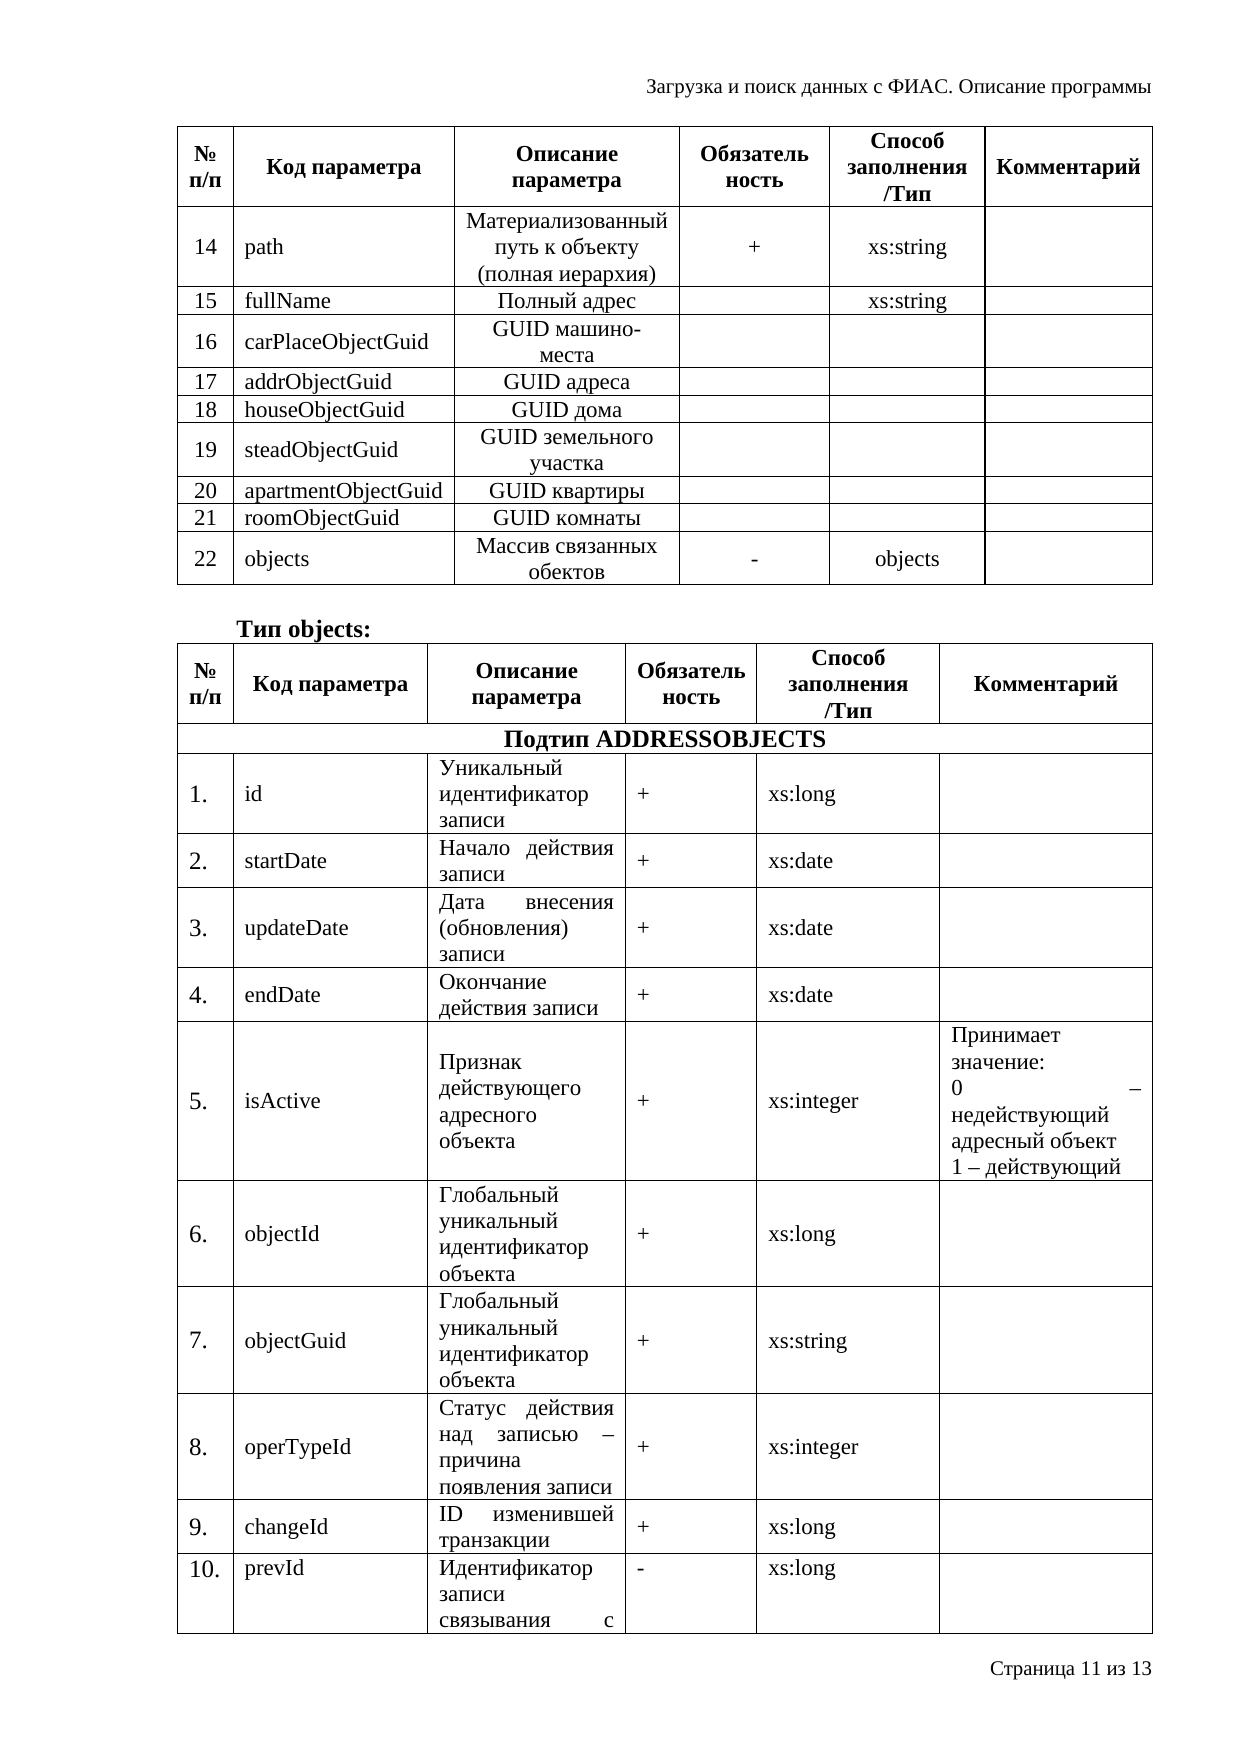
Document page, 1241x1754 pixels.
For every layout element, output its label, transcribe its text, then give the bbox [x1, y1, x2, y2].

table_cell objectGuid [234, 1287, 427, 1393]
table_cell changeId [234, 1500, 427, 1553]
table_cell Глобальный уникальный идентификатор объекта [428, 1287, 625, 1393]
table_cell Статус действия над записью – причина появления записи [428, 1394, 625, 1499]
table_cell + [626, 1022, 756, 1180]
table_cell [178, 1022, 233, 1180]
table_cell 22 [178, 532, 233, 584]
table_cell Подтип ADDRESSOBJECTS [178, 724, 1152, 753]
table_cell [178, 1554, 233, 1633]
table_cell + [626, 834, 756, 887]
table_cell apartmentObjectGuid [234, 477, 454, 503]
table_cell [986, 504, 1152, 531]
table_cell GUID машино-места [455, 315, 679, 367]
table_header Комментарий [940, 644, 1152, 723]
table_cell prevId [234, 1554, 427, 1633]
table_cell [830, 504, 984, 531]
table_cell Окончание действия записи [428, 968, 625, 1021]
table_cell [940, 888, 1152, 967]
table_cell 16 [178, 315, 233, 367]
table_cell xs:long [757, 754, 939, 833]
table_cell xs:date [757, 834, 939, 887]
table_cell [178, 1287, 233, 1393]
table_cell xs:string [830, 207, 984, 286]
table_cell GUID земельного участка [455, 423, 679, 476]
table_cell [940, 1287, 1152, 1393]
table_cell roomObjectGuid [234, 504, 454, 531]
table_cell Массив связанных обектов [455, 532, 679, 584]
table_cell carPlaceObjectGuid [234, 315, 454, 367]
table_cell [178, 1394, 233, 1499]
table_cell [940, 754, 1152, 833]
table_cell 14 [178, 207, 233, 286]
table_cell [680, 477, 829, 503]
table_cell [830, 396, 984, 422]
table_cell + [626, 1394, 756, 1499]
table_cell GUID квартиры [455, 477, 679, 503]
table_cell [986, 287, 1152, 313]
table_cell + [626, 1500, 756, 1553]
table_cell xs:date [757, 888, 939, 967]
table_header № п/п [178, 127, 233, 206]
table_cell objectId [234, 1181, 427, 1286]
table_cell xs:integer [757, 1394, 939, 1499]
table_cell [178, 1181, 233, 1286]
table_cell steadObjectGuid [234, 423, 454, 476]
table_cell [178, 888, 233, 967]
table_cell xs:date [757, 968, 939, 1021]
table_cell [830, 315, 984, 367]
table_cell fullName [234, 287, 454, 313]
table_cell 20 [178, 477, 233, 503]
table_cell [986, 477, 1152, 503]
table_cell path [234, 207, 454, 286]
table_cell [830, 368, 984, 395]
table_cell xs:string [830, 287, 984, 313]
table_cell [680, 396, 829, 422]
table_cell [178, 1500, 233, 1553]
table_cell [940, 1554, 1152, 1633]
table_cell objects [830, 532, 984, 584]
table_cell [940, 1500, 1152, 1553]
table_cell Уникальный идентификатор записи [428, 754, 625, 833]
table_cell xs:string [757, 1287, 939, 1393]
table_cell objects [234, 532, 454, 584]
table_cell ID изменившей транзакции [428, 1500, 625, 1553]
table_cell + [626, 968, 756, 1021]
table_cell + [626, 1181, 756, 1286]
table_cell [986, 423, 1152, 476]
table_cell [428, 1554, 625, 1633]
table_header Способ заполнения /Тип [757, 644, 939, 723]
table_cell Начало действия записи [428, 834, 625, 887]
table_cell 17 [178, 368, 233, 395]
table_cell [680, 368, 829, 395]
table_cell [986, 396, 1152, 422]
table_cell [986, 315, 1152, 367]
table_cell xs:long [757, 1500, 939, 1553]
table_cell GUID адреса [455, 368, 679, 395]
table_cell isActive [234, 1022, 427, 1180]
table_cell Материализованный путь к объекту (полная иерархия) [455, 207, 679, 286]
table_header Код параметра [234, 644, 427, 723]
table_cell [830, 423, 984, 476]
table_cell - [626, 1554, 756, 1633]
table_cell + [680, 207, 829, 286]
table_cell [178, 754, 233, 833]
text Тип objects: [177, 614, 1152, 643]
table_cell [830, 477, 984, 503]
table_cell [178, 834, 233, 887]
table_cell [940, 1181, 1152, 1286]
table_cell [680, 423, 829, 476]
table_cell [940, 1394, 1152, 1499]
table_header Обязатель ность [626, 644, 756, 723]
table_cell Дата внесения (обновления) записи [428, 888, 625, 967]
table_cell [986, 532, 1152, 584]
table_cell [680, 287, 829, 313]
table_header Описание параметра [428, 644, 625, 723]
table_cell operTypeId [234, 1394, 427, 1499]
table_cell xs:long [757, 1554, 939, 1633]
table_cell endDate [234, 968, 427, 1021]
table_cell [940, 834, 1152, 887]
table_cell startDate [234, 834, 427, 887]
table_cell Признак действующего адресного объекта [428, 1022, 625, 1180]
table_cell 19 [178, 423, 233, 476]
table_cell GUID дома [455, 396, 679, 422]
table_cell + [626, 1287, 756, 1393]
table_cell Глобальный уникальный идентификатор объекта [428, 1181, 625, 1286]
table_cell updateDate [234, 888, 427, 967]
table_cell + [626, 754, 756, 833]
table_header Обязатель ность [680, 127, 829, 206]
table_cell [680, 315, 829, 367]
table_cell [940, 968, 1152, 1021]
table_cell [986, 207, 1152, 286]
table_cell addrObjectGuid [234, 368, 454, 395]
table_cell [680, 504, 829, 531]
table_cell Полный адрес [455, 287, 679, 313]
table_header Код параметра [234, 127, 454, 206]
table_cell 21 [178, 504, 233, 531]
table_cell xs:long [757, 1181, 939, 1286]
table_cell 15 [178, 287, 233, 313]
table_cell id [234, 754, 427, 833]
table_header № п/п [178, 644, 233, 723]
table_header Способ заполнения /Тип [830, 127, 984, 206]
table_cell 18 [178, 396, 233, 422]
table_cell [178, 968, 233, 1021]
table_cell + [626, 888, 756, 967]
table_cell GUID комнаты [455, 504, 679, 531]
table_cell Принимает значение: 0 – недействующий адресный объект 1 – действующий [940, 1022, 1152, 1180]
table_cell houseObjectGuid [234, 396, 454, 422]
table_header Описание параметра [455, 127, 679, 206]
table_cell [986, 368, 1152, 395]
table_cell xs:integer [757, 1022, 939, 1180]
table_header Комментарий [986, 127, 1152, 206]
table_cell - [680, 532, 829, 584]
